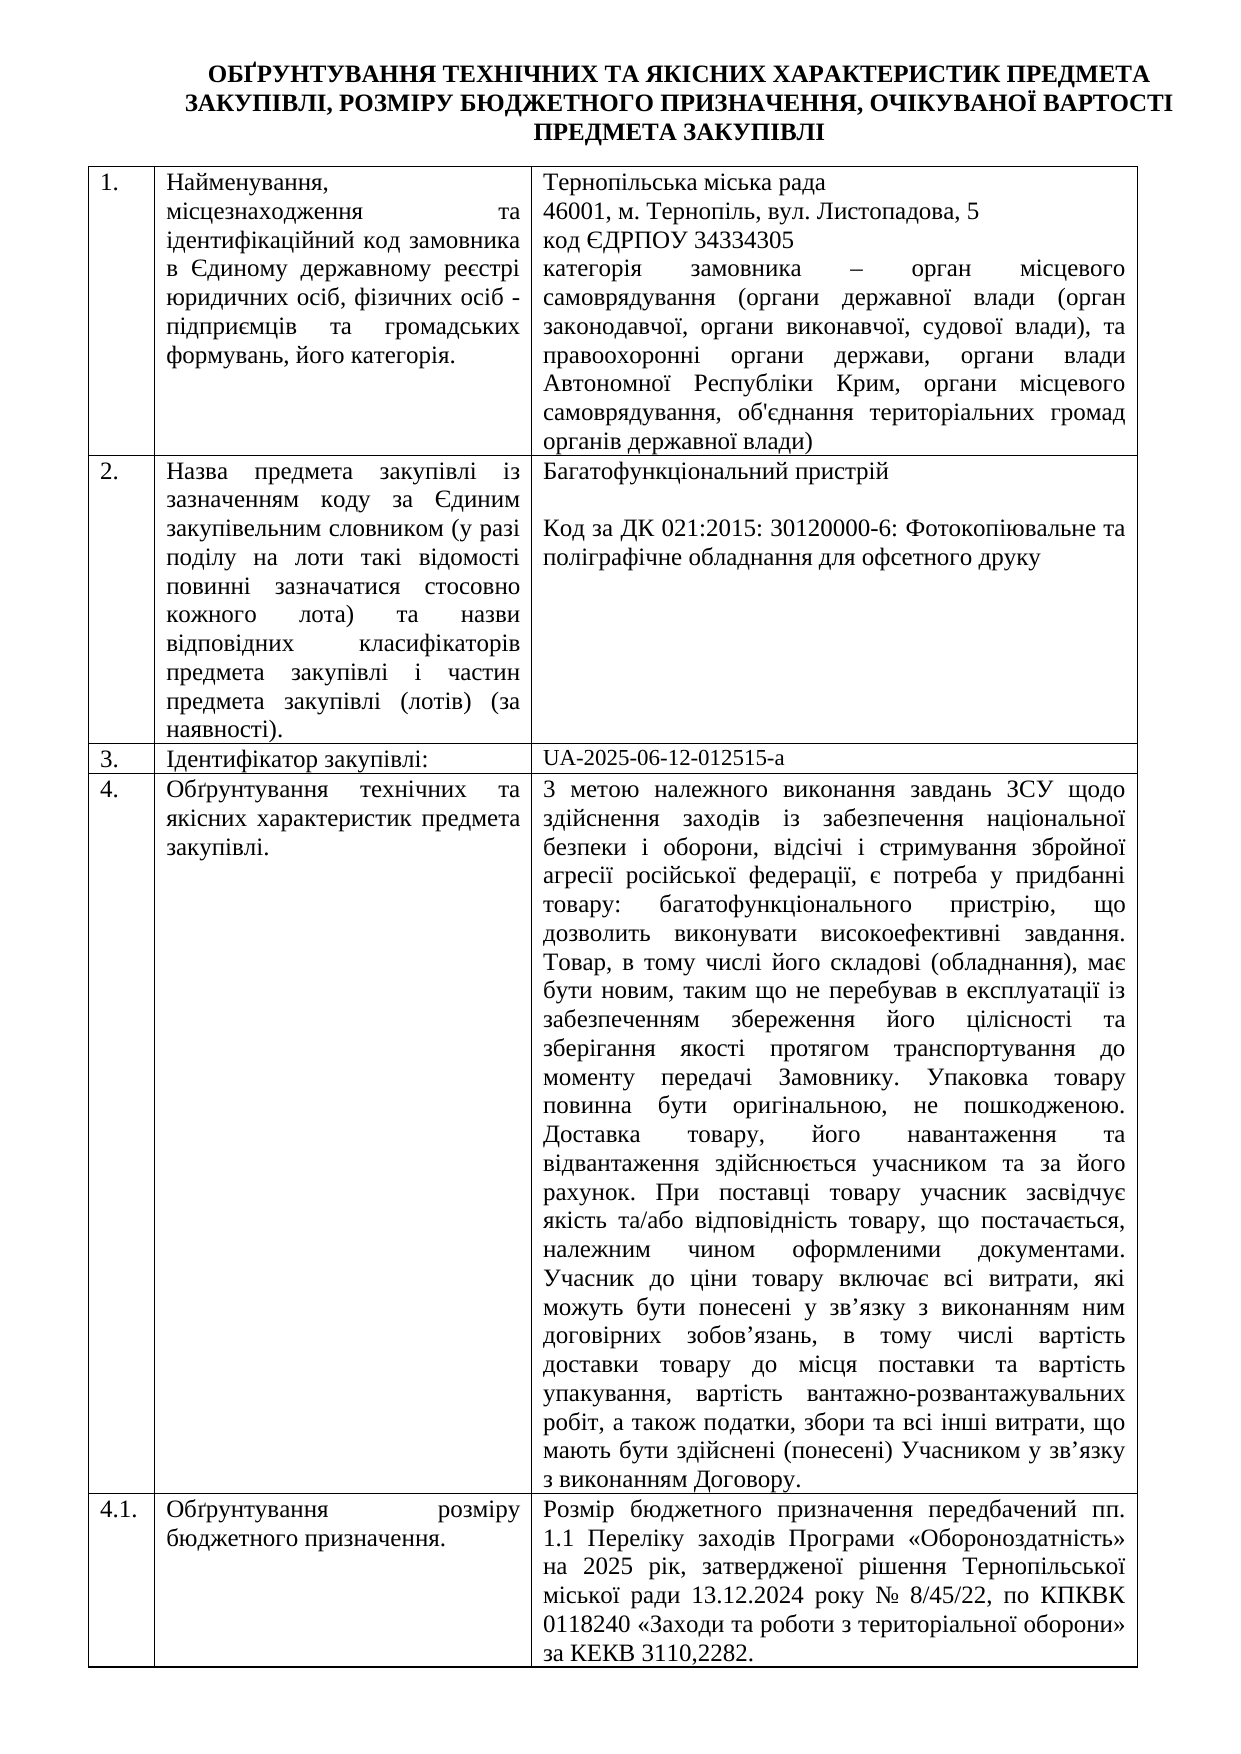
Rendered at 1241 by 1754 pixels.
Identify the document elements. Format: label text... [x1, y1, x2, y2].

table_cell Обґрунтування технічних та якісних характеристик предмета закупівлі. [155, 774, 531, 1493]
text ОБҐРУНТУВАННЯ ТЕХНІЧНИХ ТА ЯКІСНИХ ХАРАКТЕРИСТИК ПРЕДМЕТА ЗАКУПІВЛІ, РОЗМІРУ БЮДЖЕТНОГО ПРИЗНАЧЕННЯ, ОЧІКУВАНОЇ ВАРТОСТІ ПРЕДМЕТА ЗАКУПІВЛІ [177, 59, 1181, 145]
table_cell 3. [89, 744, 154, 773]
table_cell Ідентифікатор закупівлі: [155, 744, 531, 773]
table_header Тернопільська міська рада 46001, м. Тернопіль, вул. Листопадова, 5 код ЄДРПОУ 34334305 категорія замовника – орган місцевого самоврядування (органи державної влади (орган законодавчої, органи виконавчої, судової влади), та правоохоронні органи держави, органи влади Автономної Республіки Крим, органи місцевого самоврядування, об'єднання територіальних громад органів державної влади) [532, 167, 1137, 455]
table_cell 4.1. [89, 1494, 154, 1666]
table_cell Багатофункціональний пристрій Код за ДК 021:2015: 30120000-6: Фотокопіювальне та поліграфічне обладнання для офсетного друку [532, 456, 1137, 743]
table_cell 2. [89, 456, 154, 743]
table_cell 3 метою належного виконання завдань ЗСУ щодо здійснення заходів із забезпечення національної безпеки і оборони, відсічі і стримування збройної агресії російської федерації, є потреба у придбанні товару: багатофункціонального пристрію, що дозволить виконувати високоефективні завдання. Товар, в тому числі його складові (обладнання), має бути новим, таким що не перебував в експлуатації із забезпеченням збереження його цілісності та зберігання якості протягом транспортування до моменту передачі Замовнику. Упаковка товару повинна бути оригінальною, не пошкодженою. Доставка товару, його навантаження та відвантаження здійснюється учасником та за його рахунок. При поставці товару учасник засвідчує якість та/або відповідність товару, що постачається, належним чином оформленими документами. Учасник до ціни товару включає всі витрати, які можуть бути понесені у зв’язку з виконанням ним договірних зобов’язань, в тому числі вартість доставки товару до місця поставки та вартість упакування, вартість вантажно-розвантажувальних робіт, а також податки, збори та всі інші витрати, що мають бути здійснені (понесені) Учасником у зв’язку з виконанням Договору. [532, 774, 1137, 1493]
table_cell Назва предмета закупівлі із зазначенням коду за Єдиним закупівельним словником (у разі поділу на лоти такі відомості повинні зазначатися стосовно кожного лота) та назви відповідних класифікаторів предмета закупівлі і частин предмета закупівлі (лотів) (за наявності). [155, 456, 531, 743]
table_cell 4. [89, 774, 154, 1493]
table_header 1. [89, 167, 154, 455]
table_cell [532, 1494, 1137, 1666]
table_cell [155, 1494, 531, 1666]
table_cell UA-2025-06-12-012515-a [532, 744, 1137, 773]
table_header Найменування, місцезнаходження та ідентифікаційний код замовника в Єдиному державному реєстрі юридичних осіб, фізичних осіб - підприємців та громадських формувань, його категорія. [155, 167, 531, 455]
